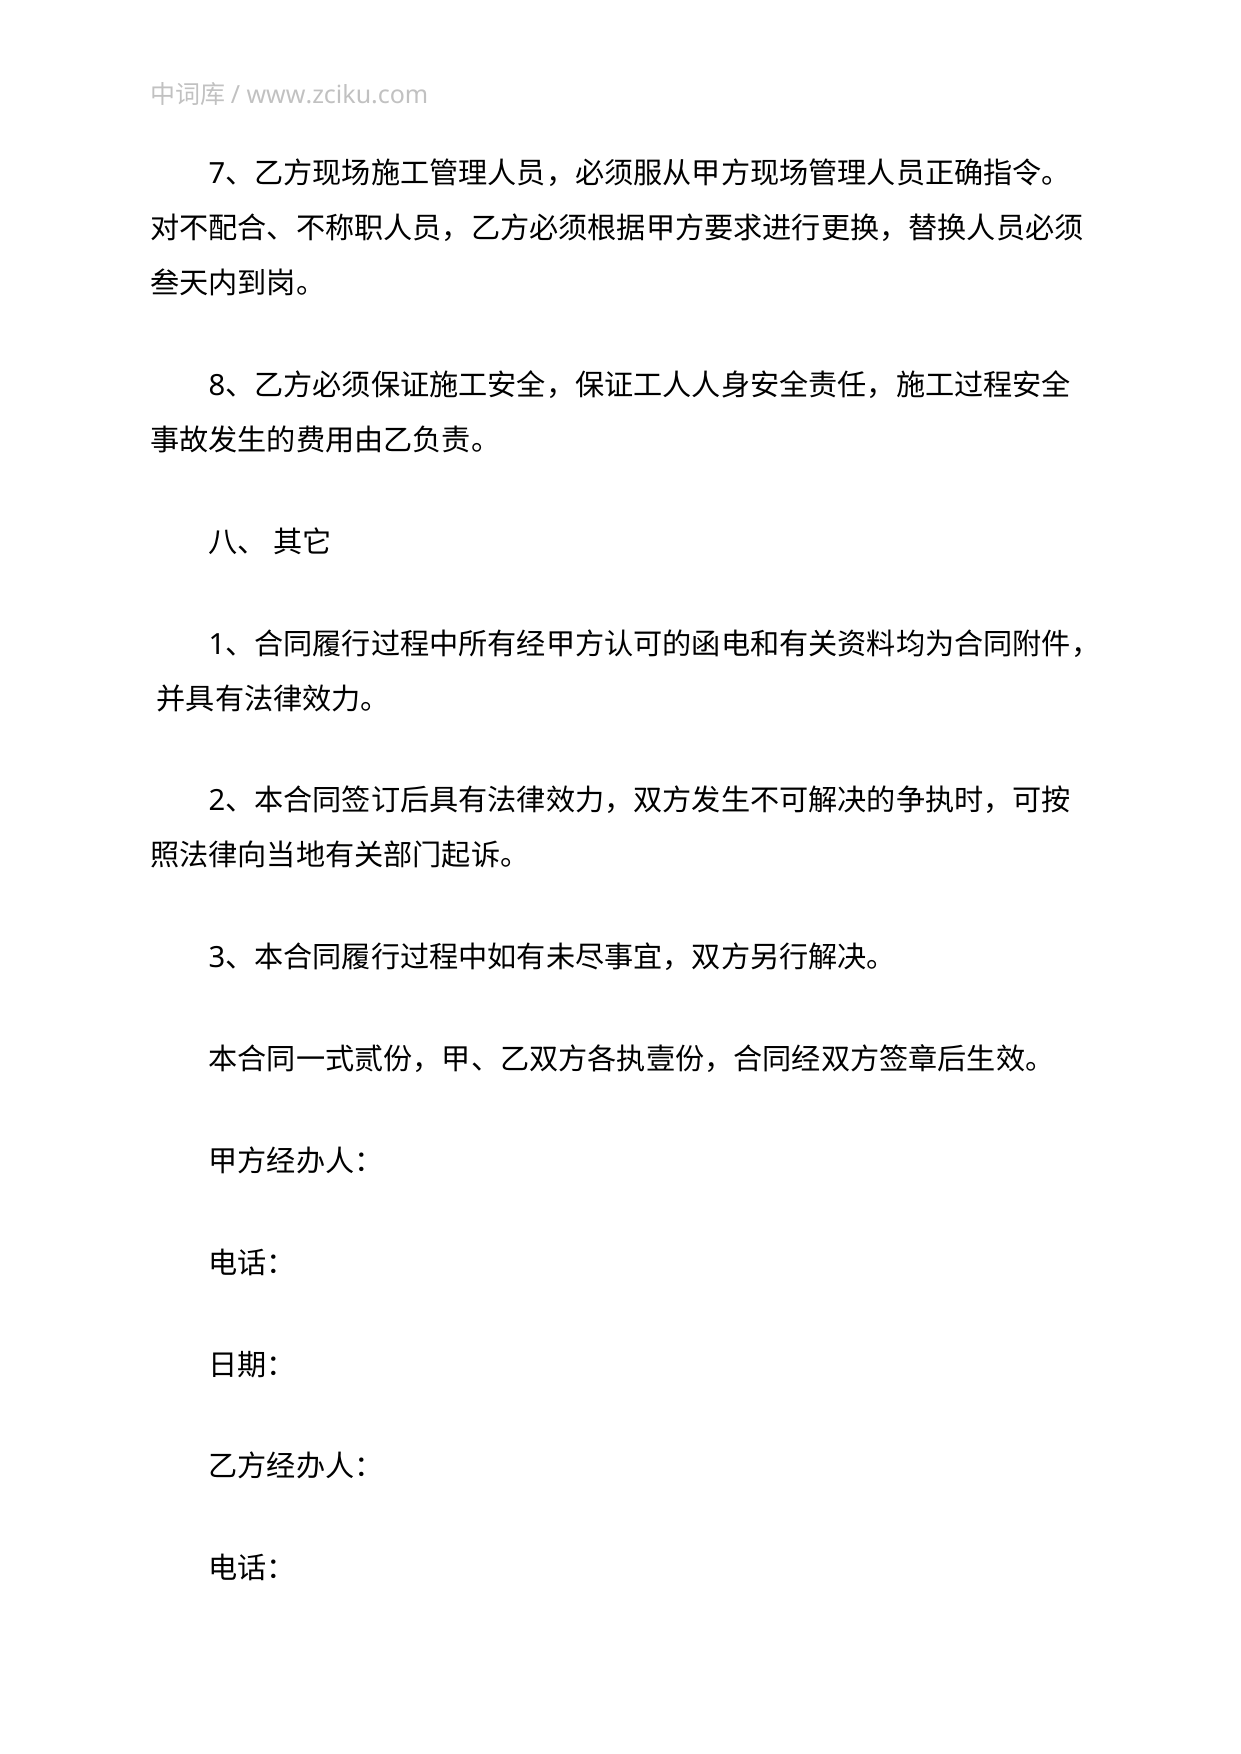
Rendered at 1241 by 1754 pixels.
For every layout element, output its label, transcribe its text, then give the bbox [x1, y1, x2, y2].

text 3、本合同履行过程中如有未尽事宜，双方另行解决。 [150, 934, 1090, 976]
text 1、合同履行过程中所有经甲方认可的函电和有关资料均为合同附件， 并具有法律效力。 [150, 620, 1090, 717]
text 电话： [150, 1239, 1090, 1282]
text 日期： [150, 1341, 1090, 1383]
text 电话： [150, 1544, 1090, 1587]
text 7、乙方现场施工管理人员，必须服从甲方现场管理人员正确指令。 对不配合、不称职人员，乙方必须根据甲方要求进行更换，替换人员必须叁天内到岗。 [150, 150, 1090, 302]
text 甲方经办人： [150, 1137, 1090, 1180]
text 乙方经办人： [150, 1443, 1090, 1485]
text 八、 其它 [150, 518, 1090, 561]
text 2、本合同签订后具有法律效力，双方发生不可解决的争执时，可按照法律向当地有关部门起诉。 [150, 777, 1090, 874]
text 8、乙方必须保证施工安全，保证工人人身安全责任，施工过程安全事故发生的费用由乙负责。 [150, 362, 1090, 459]
text 本合同一式贰份，甲、乙双方各执壹份，合同经双方签章后生效。 [150, 1036, 1090, 1078]
